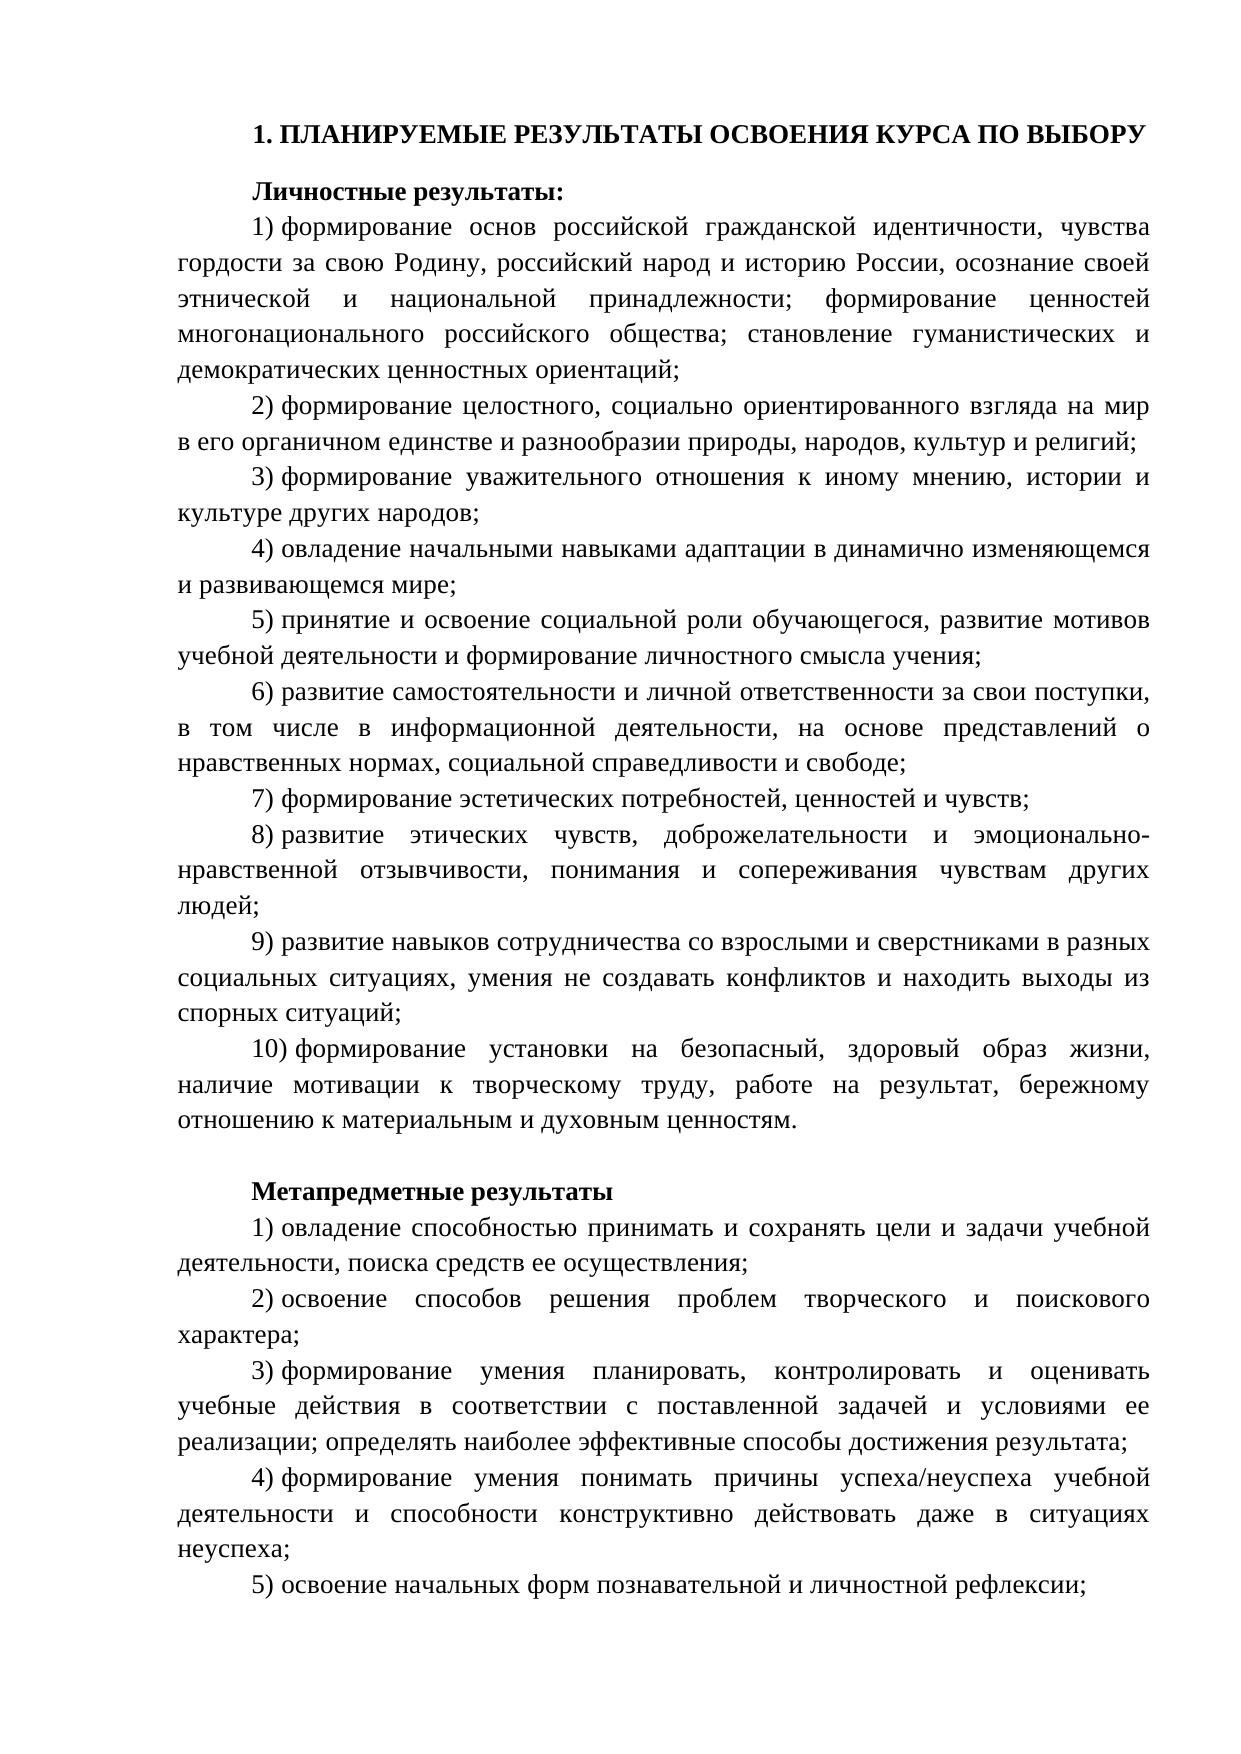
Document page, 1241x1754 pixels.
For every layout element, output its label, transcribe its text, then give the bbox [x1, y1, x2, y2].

text 7) формирование эстетических потребностей, ценностей и чувств; [251, 782, 1152, 813]
text 5) принятие и освоение социальной роли обучающегося, развитие мотивов учебной деятельности и формирование личностного смысла учения; [177, 603, 1152, 670]
text 2) освоение способов решения проблем творческого и поискового характера; [177, 1282, 1152, 1349]
text 1) формирование основ российской гражданской идентичности, чувства гордости за свою Родину, российский народ и историю России, осознание своей этнической и национальной принадлежности; формирование ценностей многонационального российского общества; становление гуманистических и демократических ценностных ориентаций; [177, 210, 1152, 384]
text 3) формирование умения планировать, контролировать и оценивать учебные действия в соответствии с поставленной задачей и условиями ее реализации; определять наиболее эффективные способы достижения результата; [177, 1354, 1152, 1456]
list 1. ПЛАНИРУЕМЫЕ РЕЗУЛЬТАТЫ ОСВОЕНИЯ КУРСА ПО ВЫБОРУ [252, 118, 1152, 149]
text Личностные результаты: [252, 175, 1152, 206]
text 5) освоение начальных форм познавательной и личностной рефлексии; [177, 1568, 1152, 1599]
text 9) развитие навыков сотрудничества со взрослыми и сверстниками в разных социальных ситуациях, умения не создавать конфликтов и находить выходы из спорных ситуаций; [177, 925, 1152, 1028]
text 6) развитие самостоятельности и личной ответственности за свои поступки, в том числе в информационной деятельности, на основе представлений о нравственных нормах, социальной справедливости и свободе; [177, 675, 1152, 777]
text 4) овладение начальными навыками адаптации в динамично изменяющемся и развивающемся мире; [177, 532, 1152, 599]
text 4) формирование умения понимать причины успеха/неуспеха учебной деятельности и способности конструктивно действовать даже в ситуациях неуспеха; [177, 1461, 1152, 1563]
text Метапредметные результаты [177, 1175, 1152, 1206]
text 1) овладение способностью принимать и сохранять цели и задачи учебной деятельности, поиска средств ее осуществления; [177, 1211, 1152, 1278]
text 10) формирование установки на безопасный, здоровый образ жизни, наличие мотивации к творческому труду, работе на результат, бережному отношению к материальным и духовным ценностям. [177, 1032, 1152, 1135]
text 3) формирование уважительного отношения к иному мнению, истории и культуре других народов; [177, 461, 1152, 527]
text 2) формирование целостного, социально ориентированного взгляда на мир в его органичном единстве и разнообразии природы, народов, культур и религий; [177, 389, 1152, 456]
text 8) развитие этических чувств, доброжелательности и эмоционально-нравственной отзывчивости, понимания и сопереживания чувствам других людей; [177, 818, 1152, 920]
